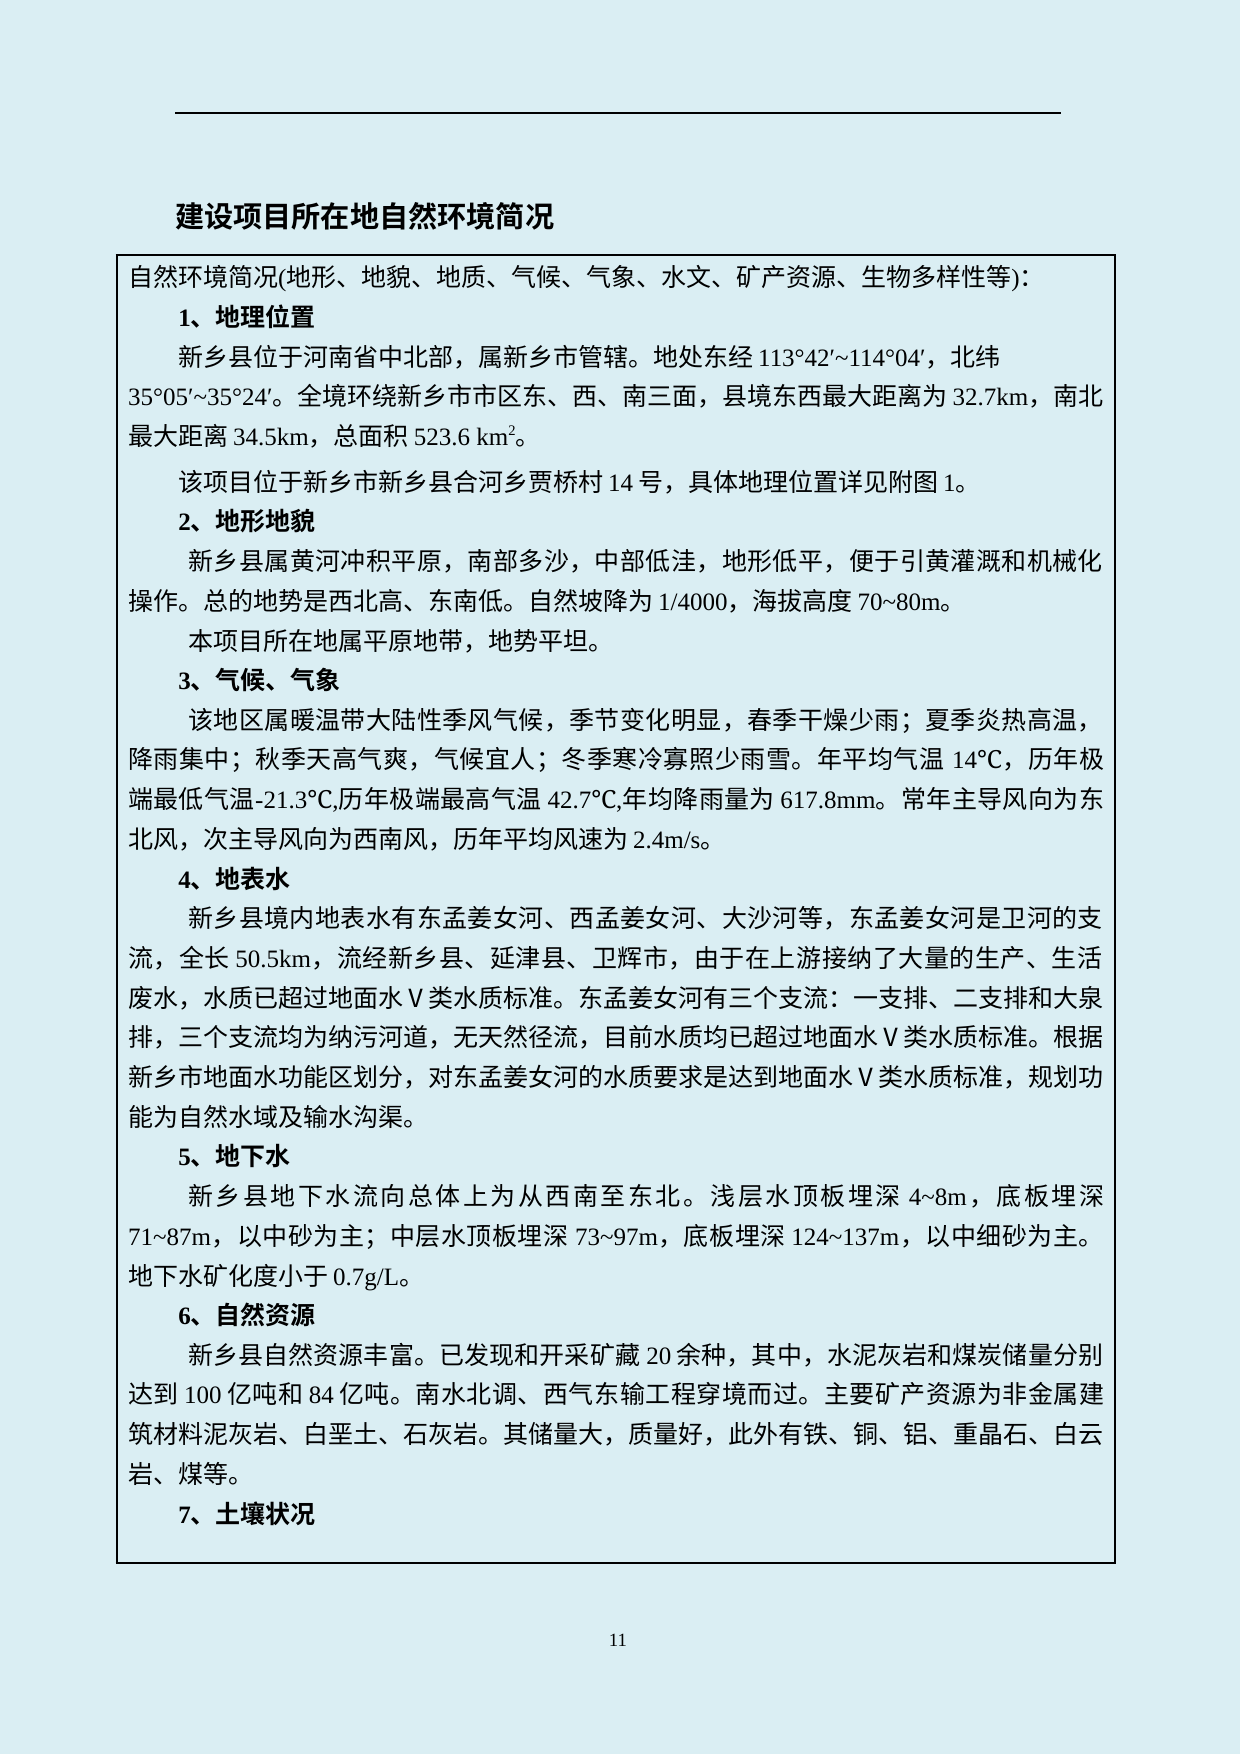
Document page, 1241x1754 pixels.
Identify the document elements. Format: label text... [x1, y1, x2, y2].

text 建设项目所在地自然环境简况 [175, 175, 1061, 254]
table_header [118, 256, 1114, 1562]
